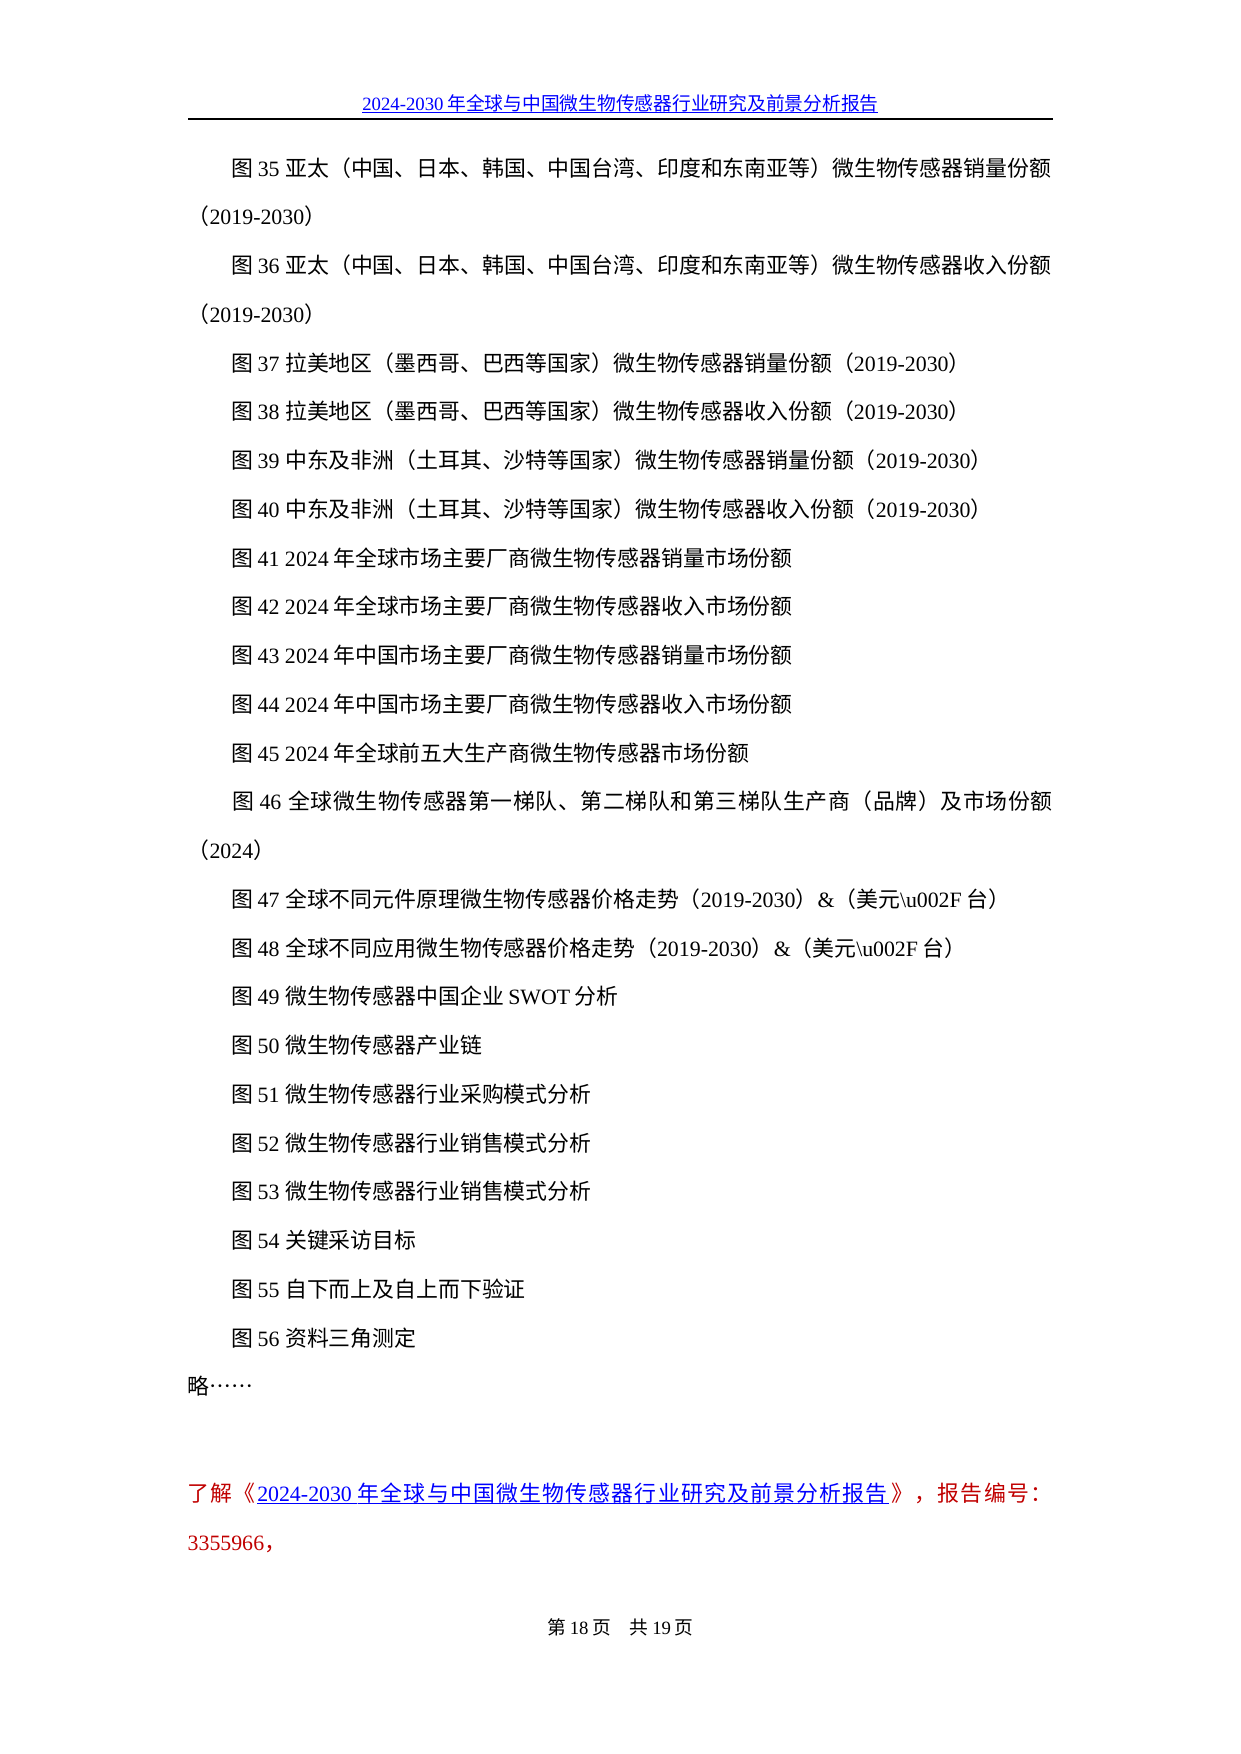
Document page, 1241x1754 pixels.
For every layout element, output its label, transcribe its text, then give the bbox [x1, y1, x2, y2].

text 了解《2024-2030年全球与中国微生物传感器行业研究及前景分析报告》，报告编号：3355966， [187, 1475, 1053, 1557]
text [187, 150, 1053, 1401]
